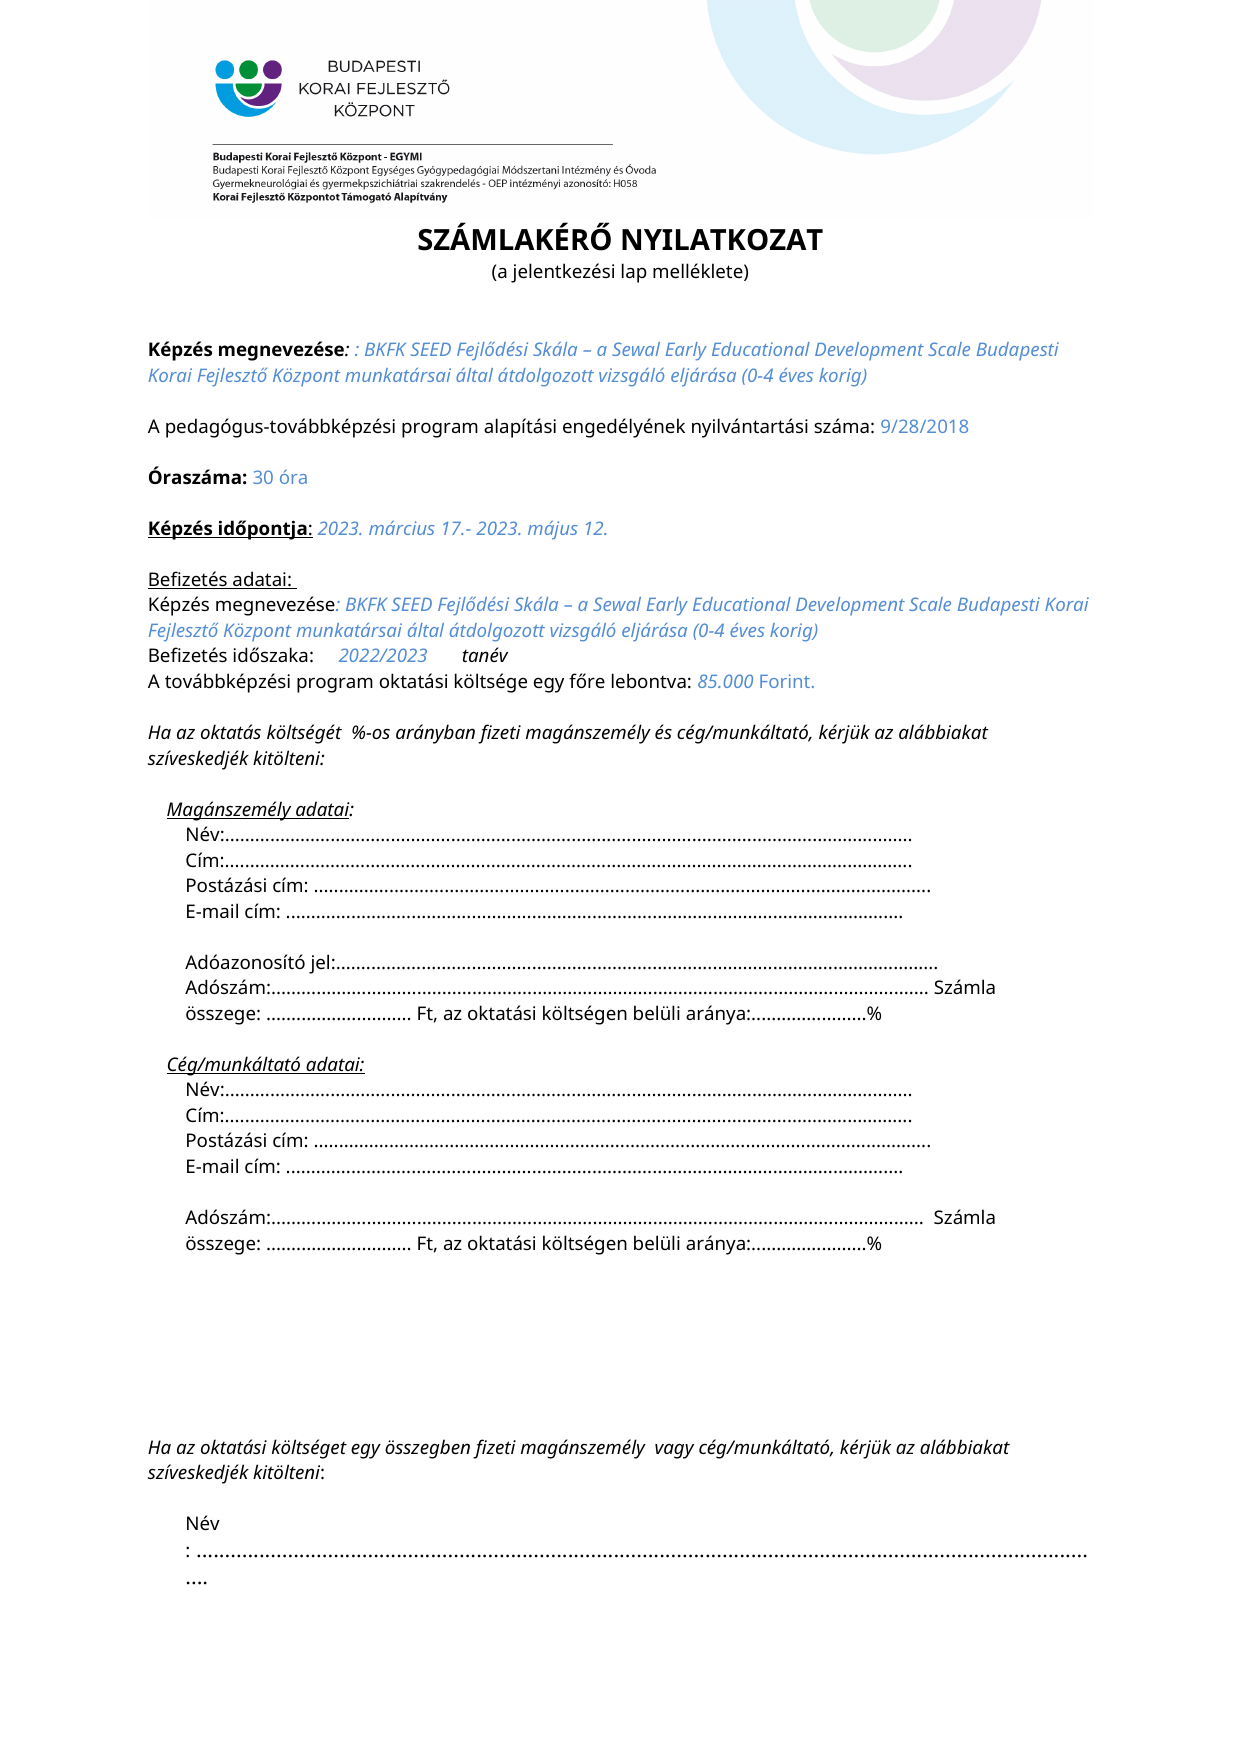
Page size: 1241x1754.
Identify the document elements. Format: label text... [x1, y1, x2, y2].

text Adószám:.................................................................................................................................. Számla összege: ............................. Ft, az oktatási költségen belüli aránya:.......................% [185, 1204, 1093, 1255]
text Képzés megnevezése: BKFK SEED Fejlődési Skála – a Sewal Early Educational Development Scale Budapesti Korai Fejlesztő Központ munkatársai által átdolgozott vizsgáló eljárása (0-4 éves korig) [148, 592, 1093, 643]
text E-mail cím: ........................................................................................................................... [185, 898, 1093, 923]
text Cím:......................................................................................................................................... [185, 847, 1093, 872]
text Befizetés időszaka: 2022/2023 tanév [148, 643, 1093, 668]
text Ha az oktatási költséget egy összegben fizeti magánszemély vagy cég/munkáltató, kérjük az alábbiakat szíveskedjék kitölteni: [148, 1434, 1093, 1485]
text Postázási cím: ........................................................................................................................... [185, 1128, 1093, 1153]
text Cég/munkáltató adatai: [166, 1051, 1093, 1077]
text Adószám:................................................................................................................................... Számla összege: ............................. Ft, az oktatási költségen belüli aránya:.......................% [185, 974, 1093, 1026]
text A pedagógus-továbbképzési program alapítási engedélyének nyilvántartási száma: 9/28/2018 [148, 413, 1093, 439]
text SZÁMLAKÉRŐ NYILATKOZAT [148, 219, 1093, 259]
text Név:......................................................................................................................................... [185, 821, 1093, 847]
text Képzés időpontja: 2023. március 17.- 2023. május 12. [148, 515, 1093, 541]
text Adóazonosító jel:........................................................................................................................ [185, 949, 1093, 974]
text Óraszáma: 30 óra [148, 464, 1093, 490]
text (a jelentkezési lap melléklete) [148, 259, 1093, 284]
picture [147, 0, 1093, 219]
text Postázási cím: ........................................................................................................................... [185, 872, 1093, 898]
text E-mail cím: ........................................................................................................................... [185, 1153, 1093, 1179]
text Név: ................................................................................................................................................................ [185, 1511, 1093, 1589]
text Ha az oktatás költségét %-os arányban fizeti magánszemély és cég/munkáltató, kérjük az alábbiakat szíveskedjék kitölteni: [148, 719, 1093, 770]
text Befizetés adatai: [148, 566, 1093, 592]
text Képzés megnevezése: : BKFK SEED Fejlődési Skála – a Sewal Early Educational Development Scale Budapesti Korai Fejlesztő Központ munkatársai által átdolgozott vizsgáló eljárása (0-4 éves korig) [148, 337, 1093, 388]
text A továbbképzési program oktatási költsége egy főre lebontva: 85.000 Forint. [148, 668, 1093, 694]
text Cím:......................................................................................................................................... [185, 1102, 1093, 1128]
text Név:......................................................................................................................................... [185, 1077, 1093, 1102]
text Magánszemély adatai: [166, 796, 1093, 821]
